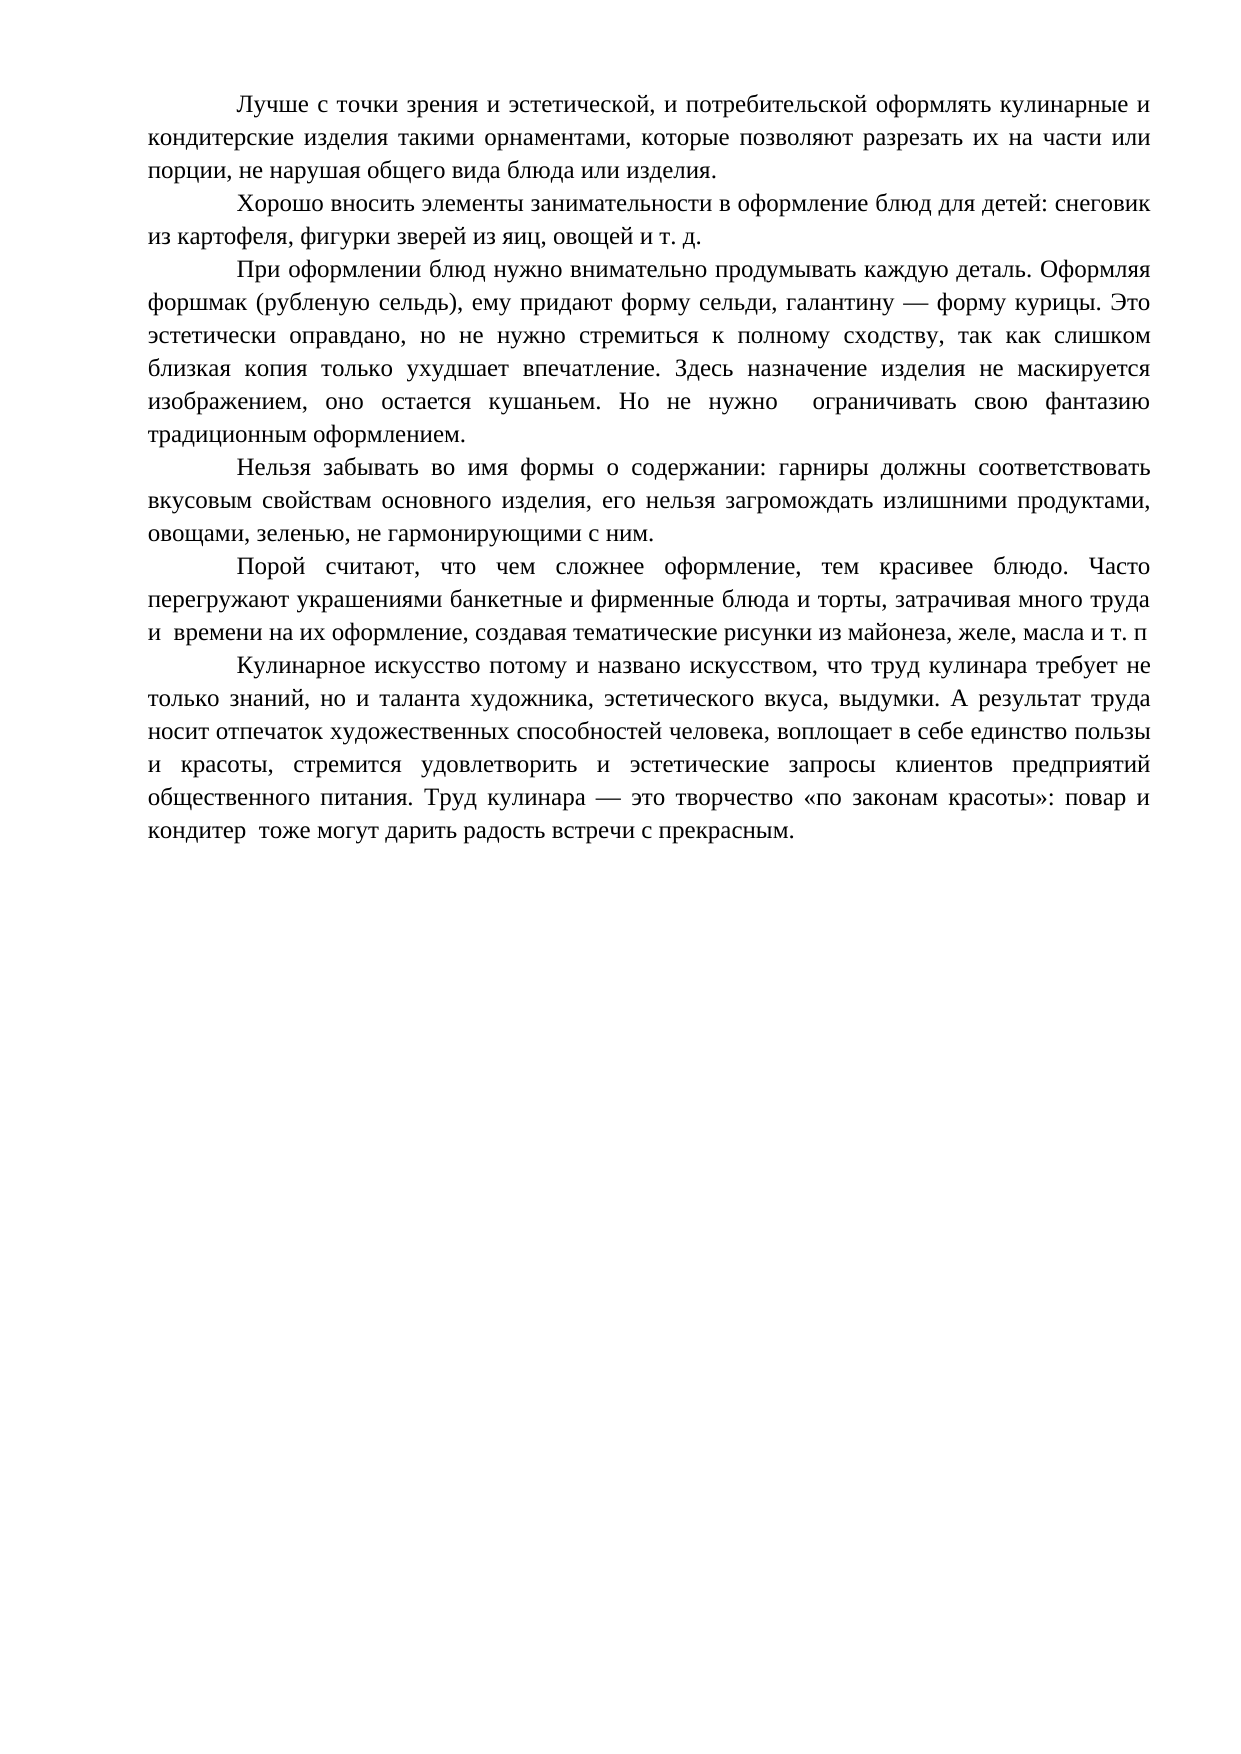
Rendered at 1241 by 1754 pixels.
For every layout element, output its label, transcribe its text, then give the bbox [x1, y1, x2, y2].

text Кулинарное искусство потому и названо искусством, что труд кулинара требует не только знаний, но и таланта художника, эстетического вкуса, выдумки. А результат труда носит отпечаток художественных способностей человека, воплощает в себе единство пользы и красоты, стремится удовлетворить и эстетические запросы клиентов предприятий общественного питания. Труд кулинара — это творчество «по законам красоты»: повар и кондитер тоже могут дарить радость встречи с прекрасным. [148, 650, 1152, 844]
text При оформлении блюд нужно внимательно продумывать каждую деталь. Оформляя форшмак (рубленую сельдь), ему придают форму сельди, галантину — форму курицы. Это эстетически оправдано, но не нужно стремиться к полному сходству, так как слишком близкая копия только ухудшает впечатление. Здесь назначение изделия не маскируется изображением, оно остается кушаньем. Но не нужно ограничивать свою фантазию традиционным оформлением. [148, 254, 1152, 448]
text Лучше с точки зрения и эстетической, и потребительской оформлять кулинарные и кондитерские изделия такими орнаментами, которые позволяют разрезать их на части или порции, не нарушая общего вида блюда или изделия. [148, 89, 1152, 183]
text Нельзя забывать во имя формы о содержании: гарниры должны соответствовать вкусовым свойствам основного изделия, его нельзя загромождать излишними продуктами, овощами, зеленью, не гармонирующими с ним. [148, 452, 1152, 547]
text Хорошо вносить элементы занимательности в оформление блюд для детей: снеговик из картофеля, фигурки зверей из яиц, овощей и т. д. [148, 188, 1152, 249]
text Порой считают, что чем сложнее оформление, тем красивее блюдо. Часто перегружают украшениями банкетные и фирменные блюда и торты, затрачивая много труда и времени на их оформление, создавая тематические рисунки из майонеза, желе, масла и т. п [148, 551, 1152, 646]
